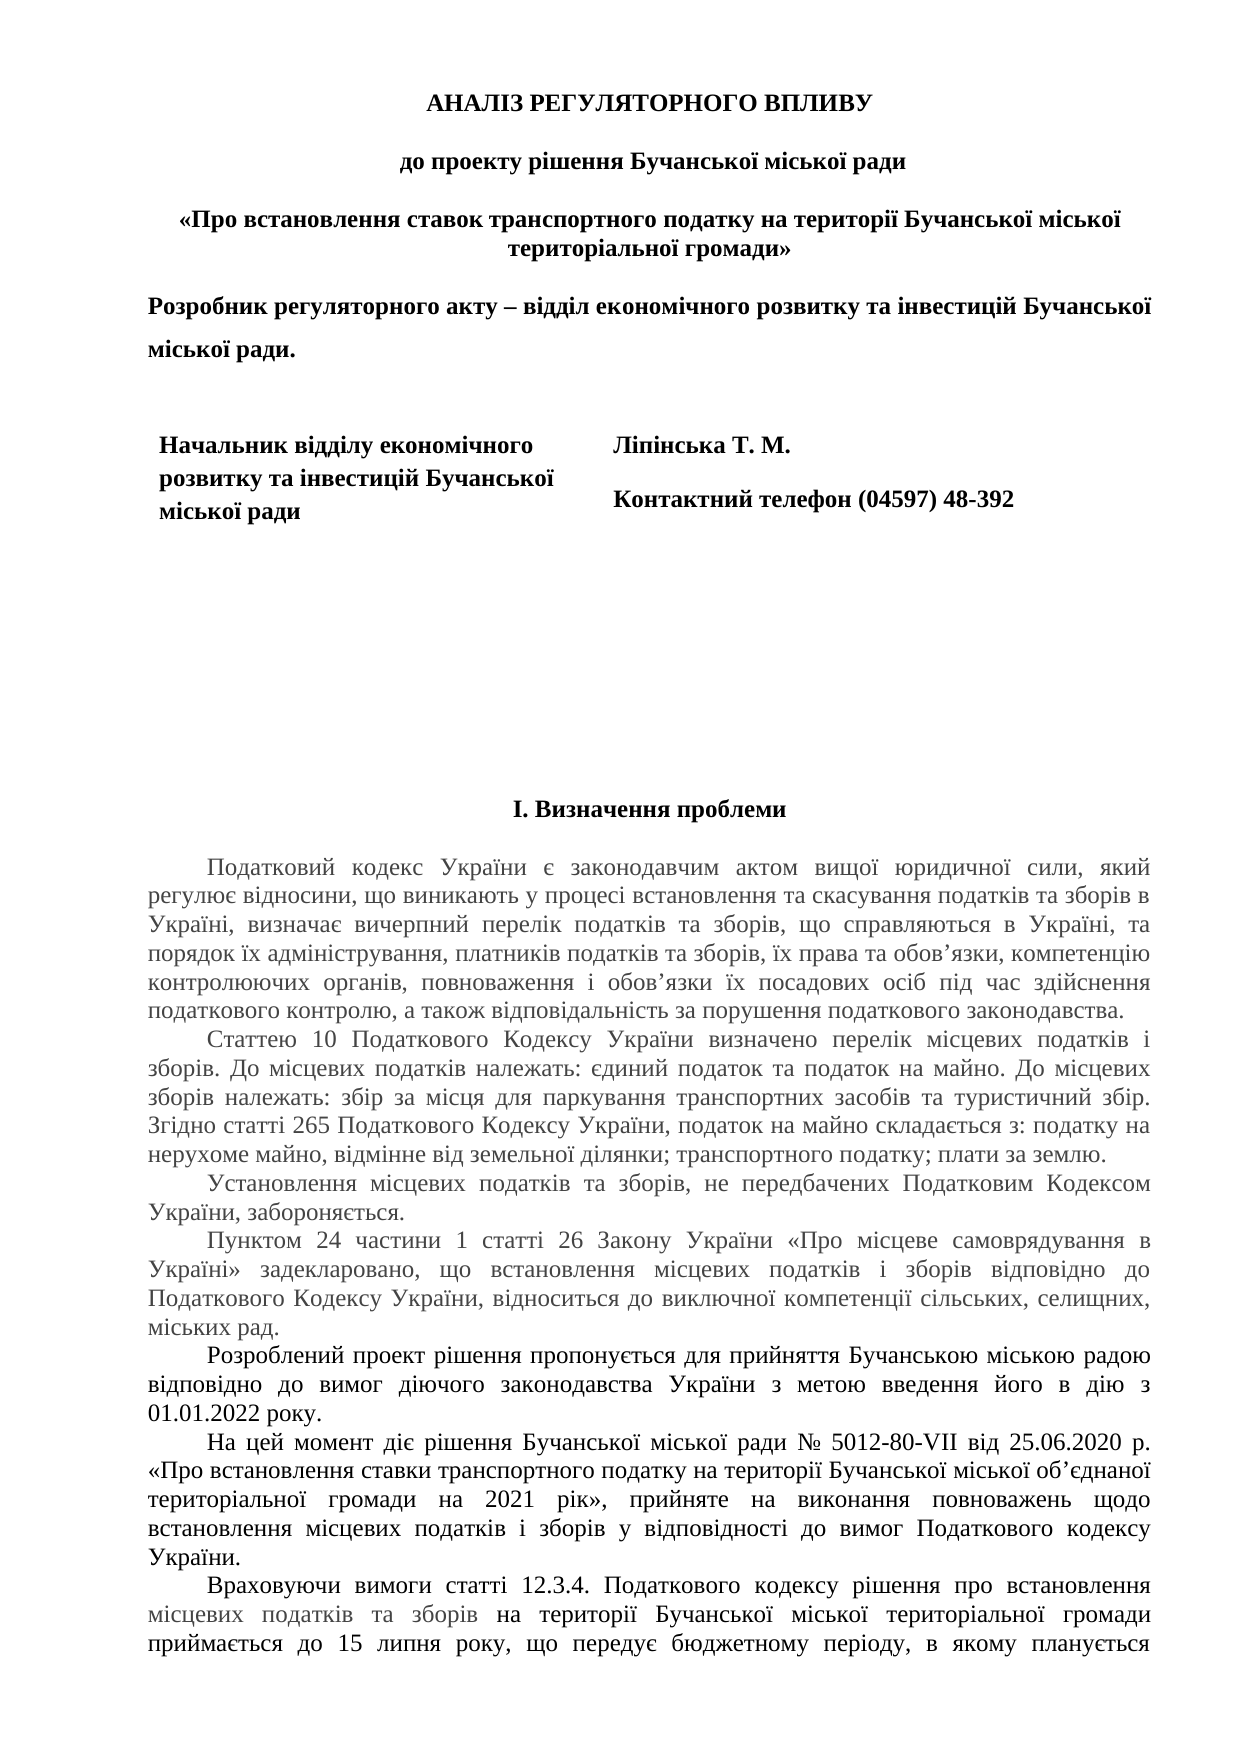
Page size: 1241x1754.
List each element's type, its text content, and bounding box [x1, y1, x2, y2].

table_header Ліпінська Т. М. Контактний телефон (04597) 48-392 [602, 430, 1100, 591]
text Розроблений проект рішення пропонується для прийняття Бучанською міською радою відповідно до вимог діючого законодавства України з метою введення його в дію з 01.01.2022 року. [148, 1340, 1152, 1427]
text до проекту рішення Бучанської міської ради [148, 146, 1152, 175]
text Розробник регуляторного акту – відділ економічного розвитку та інвестицій Бучанської міської ради. [148, 291, 1152, 363]
text «Про встановлення ставок транспортного податку на території Бучанської міської територіальної громади» [148, 204, 1152, 262]
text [148, 1570, 1152, 1657]
table_header Начальник відділу економічного розвитку та інвестицій Бучанської міської ради [148, 430, 602, 591]
text АНАЛІЗ РЕГУЛЯТОРНОГО ВПЛИВУ [148, 88, 1152, 117]
text Статтею 10 Податкового Кодексу України визначено перелік місцевих податків і зборів. До місцевих податків належать: єдиний податок та податок на майно. До місцевих зборів належать: збір за місця для паркування транспортних засобів та туристичний збір. Згідно статті 265 Податкового Кодексу України, податок на майно складається з: податку на нерухоме майно, відмінне від земельної ділянки; транспортного податку; плати за землю. [148, 1024, 1152, 1168]
text Установлення місцевих податків та зборів, не передбачених Податковим Кодексом України, забороняється. [148, 1168, 1152, 1225]
text Податковий кодекс України є законодавчим актом вищої юридичної сили, який регулює відносини, що виникають у процесі встановлення та скасування податків та зборів в Україні, визначає вичерпний перелік податків та зборів, що справляються в Україні, та порядок їх адміністрування, платників податків та зборів, їх права та обов’язки, компетенцію контролюючих органів, повноваження і обов’язки їх посадових осіб під час здійснення податкового контролю, а також відповідальність за порушення податкового законодавства. [148, 852, 1152, 1024]
text Пунктом 24 частини 1 статті 26 Закону України «Про місцеве самоврядування в Україні» задекларовано, що встановлення місцевих податків і зборів відповідно до Податкового Кодексу України, відноситься до виключної компетенції сільських, селищних, міських рад. [148, 1225, 1152, 1340]
text На цей момент діє рішення Бучанської міської ради № 5012-80-VII від 25.06.2020 р. «Про встановлення ставки транспортного податку на території Бучанської міської об’єднаної територіальної громади на 2021 рік», прийняте на виконання повноважень щодо встановлення місцевих податків і зборів у відповідності до вимог Податкового кодексу України. [148, 1427, 1152, 1570]
text I. Визначення проблеми [148, 794, 1152, 822]
